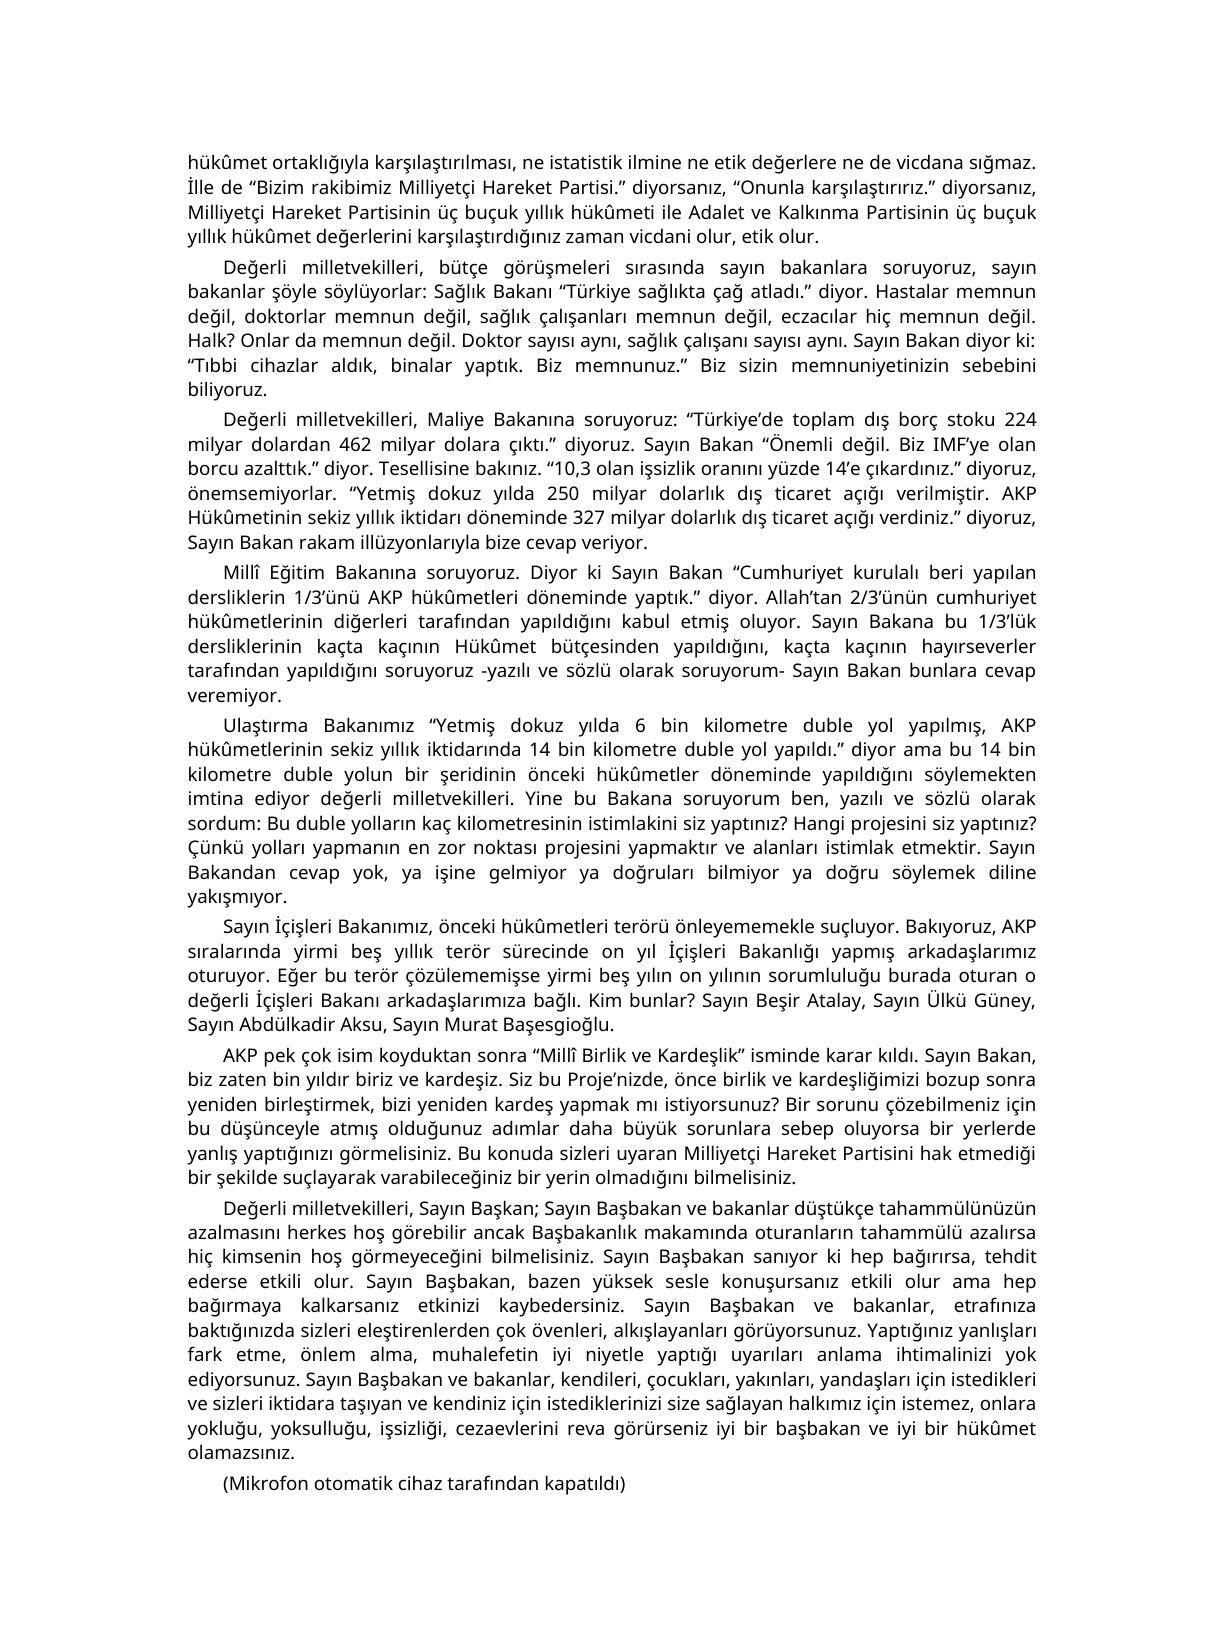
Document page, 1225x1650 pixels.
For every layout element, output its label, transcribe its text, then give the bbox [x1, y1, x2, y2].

text Değerli milletvekilleri, bütçe görüşmeleri sırasında sayın bakanlara soruyoruz, sayın bakanlar şöyle söylüyorlar: Sağlık Bakanı “Türkiye sağlıkta çağ atladı.” diyor. Hastalar memnun değil, doktorlar memnun değil, sağlık çalışanları memnun değil, eczacılar hiç memnun değil. Halk? Onlar da memnun değil. Doktor sayısı aynı, sağlık çalışanı sayısı aynı. Sayın Bakan diyor ki: “Tıbbi cihazlar aldık, binalar yaptık. Biz memnunuz.” Biz sizin memnuniyetinizin sebebini biliyoruz. [187, 254, 1037, 401]
text (Mikrofon otomatik cihaz tarafından kapatıldı) [187, 1470, 1037, 1495]
text Millî Eğitim Bakanına soruyoruz. Diyor ki Sayın Bakan “Cumhuriyet kurulalı beri yapılan dersliklerin 1/3’ünü AKP hükûmetleri döneminde yaptık.” diyor. Allah’tan 2/3’ünün cumhuriyet hükûmetlerinin diğerleri tarafından yapıldığını kabul etmiş oluyor. Sayın Bakana bu 1/3’lük dersliklerinin kaçta kaçının Hükûmet bütçesinden yapıldığını, kaçta kaçının hayırseverler tarafından yapıldığını soruyoruz -yazılı ve sözlü olarak soruyorum- Sayın Bakan bunlara cevap veremiyor. [187, 560, 1037, 707]
text Sayın İçişleri Bakanımız, önceki hükûmetleri terörü önleyememekle suçluyor. Bakıyoruz, AKP sıralarında yirmi beş yıllık terör sürecinde on yıl İçişleri Bakanlığı yapmış arkadaşlarımız oturuyor. Eğer bu terör çözülememişse yirmi beş yılın on yılının sorumluluğu burada oturan o değerli İçişleri Bakanı arkadaşlarımıza bağlı. Kim bunlar? Sayın Beşir Atalay, Sayın Ülkü Güney, Sayın Abdülkadir Aksu, Sayın Murat Başesgioğlu. [187, 914, 1037, 1037]
text Değerli milletvekilleri, Sayın Başkan; Sayın Başbakan ve bakanlar düştükçe tahammülünüzün azalmasını herkes hoş görebilir ancak Başbakanlık makamında oturanların tahammülü azalırsa hiç kimsenin hoş görmeyeceğini bilmelisiniz. Sayın Başbakan sanıyor ki hep bağırırsa, tehdit ederse etkili olur. Sayın Başbakan, bazen yüksek sesle konuşursanız etkili olur ama hep bağırmaya kalkarsanız etkinizi kaybedersiniz. Sayın Başbakan ve bakanlar, etrafınıza baktığınızda sizleri eleştirenlerden çok övenleri, alkışlayanları görüyorsunuz. Yaptığınız yanlışları fark etme, önlem alma, muhalefetin iyi niyetle yaptığı uyarıları anlama ihtimalinizi yok ediyorsunuz. Sayın Başbakan ve bakanlar, kendileri, çocukları, yakınları, yandaşları için istedikleri ve sizleri iktidara taşıyan ve kendiniz için istediklerinizi size sağlayan halkımız için istemez, onlara yokluğu, yoksulluğu, işsizliği, cezaevlerini reva görürseniz iyi bir başbakan ve iyi bir hükûmet olamazsınız. [187, 1195, 1037, 1464]
text Ulaştırma Bakanımız “Yetmiş dokuz yılda 6 bin kilometre duble yol yapılmış, AKP hükûmetlerinin sekiz yıllık iktidarında 14 bin kilometre duble yol yapıldı.” diyor ama bu 14 bin kilometre duble yolun bir şeridinin önceki hükûmetler döneminde yapıldığını söylemekten imtina ediyor değerli milletvekilleri. Yine bu Bakana soruyorum ben, yazılı ve sözlü olarak sordum: Bu duble yolların kaç kilometresinin istimlakini siz yaptınız? Hangi projesini siz yaptınız? Çünkü yolları yapmanın en zor noktası projesini yapmaktır ve alanları istimlak etmektir. Sayın Bakandan cevap yok, ya işine gelmiyor ya doğruları bilmiyor ya doğru söylemek diline yakışmıyor. [187, 713, 1037, 908]
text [187, 150, 1037, 249]
text Değerli milletvekilleri, Maliye Bakanına soruyoruz: “Türkiye’de toplam dış borç stoku 224 milyar dolardan 462 milyar dolara çıktı.” diyoruz. Sayın Bakan “Önemli değil. Biz IMF’ye olan borcu azalttık.” diyor. Tesellisine bakınız. “10,3 olan işsizlik oranını yüzde 14’e çıkardınız.” diyoruz, önemsemiyorlar. “Yetmiş dokuz yılda 250 milyar dolarlık dış ticaret açığı verilmiştir. AKP Hükûmetinin sekiz yıllık iktidarı döneminde 327 milyar dolarlık dış ticaret açığı verdiniz.” diyoruz, Sayın Bakan rakam illüzyonlarıyla bize cevap veriyor. [187, 407, 1037, 554]
text AKP pek çok isim koyduktan sonra “Millî Birlik ve Kardeşlik” isminde karar kıldı. Sayın Bakan, biz zaten bin yıldır biriz ve kardeşiz. Siz bu Proje’nizde, önce birlik ve kardeşliğimizi bozup sonra yeniden birleştirmek, bizi yeniden kardeş yapmak mı istiyorsunuz? Bir sorunu çözebilmeniz için bu düşünceyle atmış olduğunuz adımlar daha büyük sorunlara sebep oluyorsa bir yerlerde yanlış yaptığınızı görmelisiniz. Bu konuda sizleri uyaran Milliyetçi Hareket Partisini hak etmediği bir şekilde suçlayarak varabileceğiniz bir yerin olmadığını bilmelisiniz. [187, 1043, 1037, 1189]
